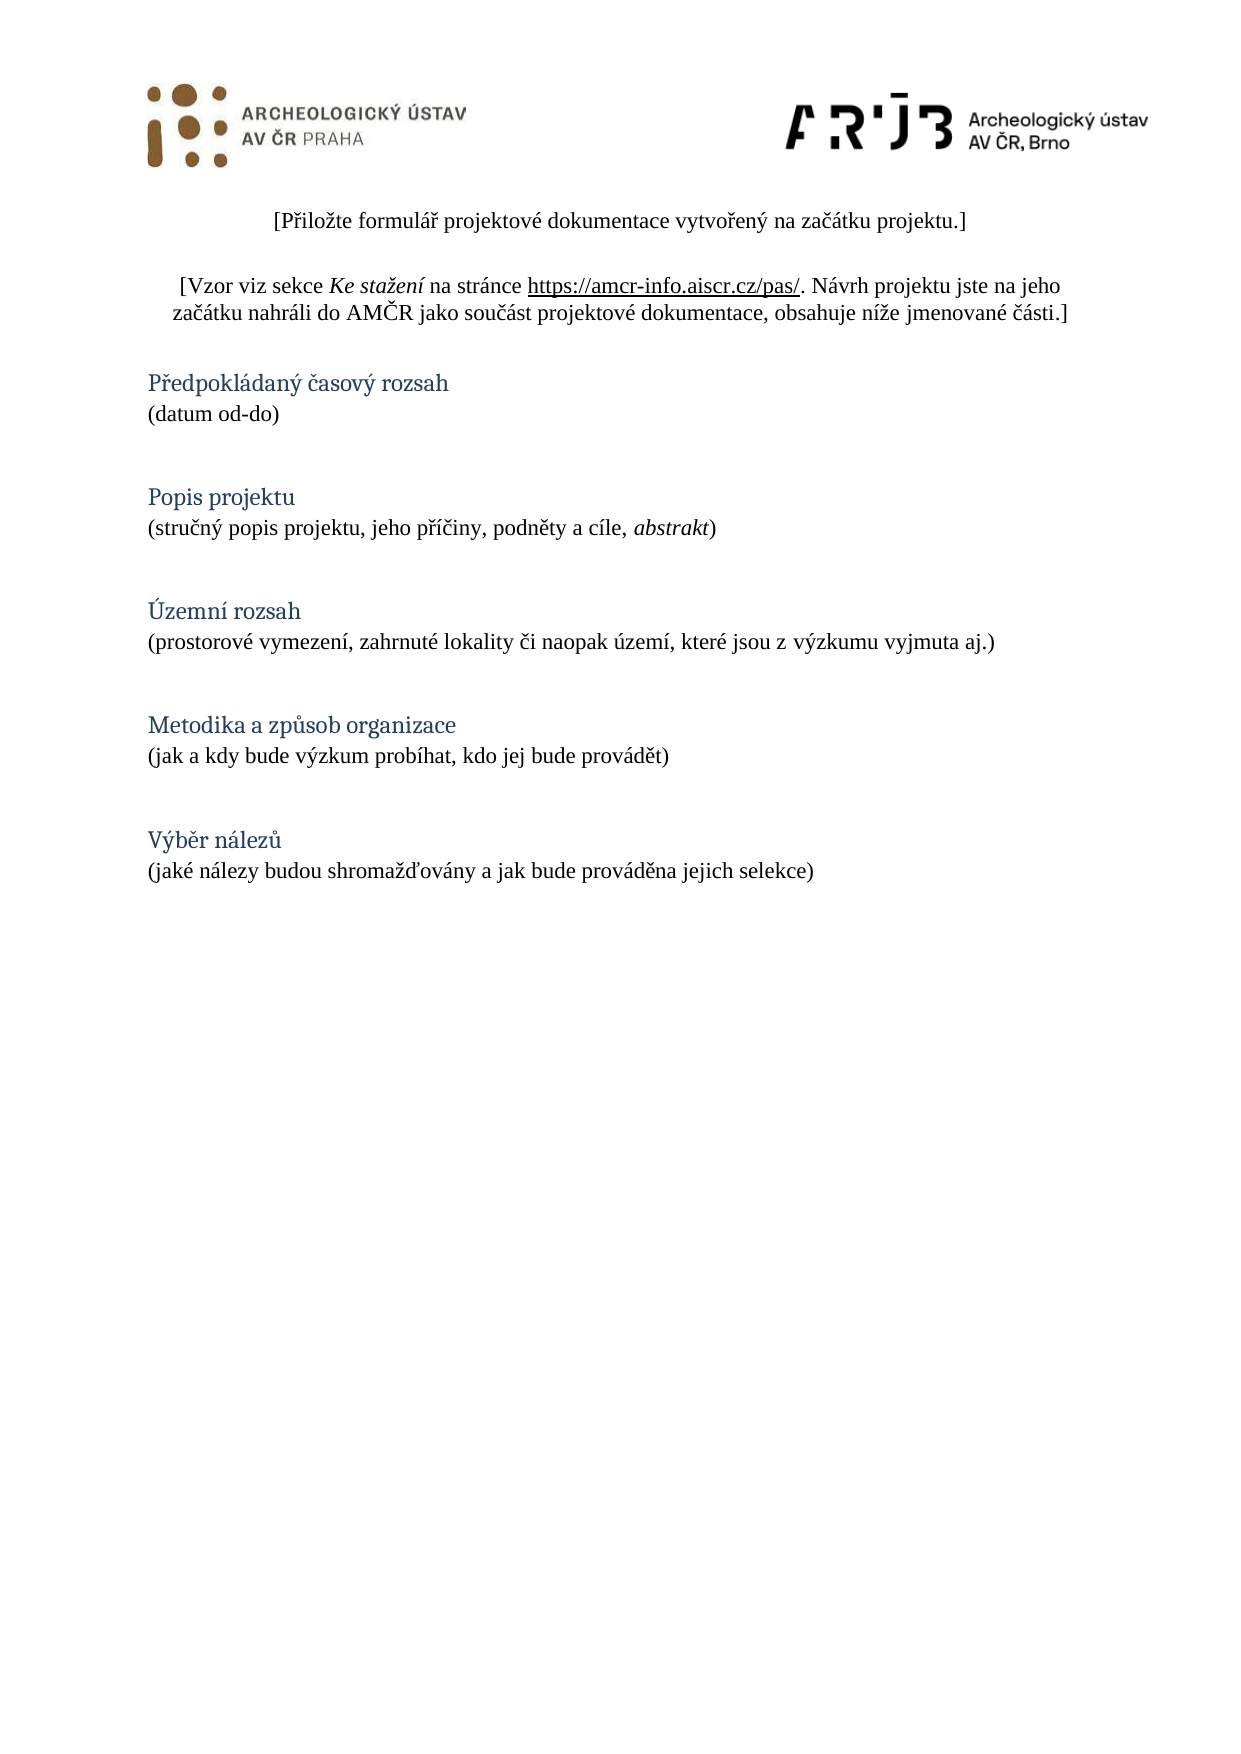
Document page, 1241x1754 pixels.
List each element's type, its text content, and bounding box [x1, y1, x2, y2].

subtitle Popis projektu [148, 483, 1092, 512]
subtitle Výběr nálezů [148, 826, 1092, 854]
text [Vzor viz sekce Ke stažení na stránce https://amcr-info.aiscr.cz/pas/. Návrh projektu jste na jeho začátku nahráli do AMČR jako součást projektové dokumentace, obsahuje níže jmenované části.] [148, 273, 1092, 325]
text (prostorové vymezení, zahrnuté lokality či naopak území, které jsou z výzkumu vyjmuta aj.) [148, 628, 1092, 655]
picture [752, 71, 1182, 184]
text (stručný popis projektu, jeho příčiny, podněty a cíle, abstrakt) [148, 514, 1092, 541]
subtitle Metodika a způsob organizace [148, 711, 1092, 740]
picture [147, 83, 466, 168]
text (datum od-do) [148, 400, 1092, 426]
subtitle Územní rozsah [148, 597, 1092, 626]
text (jaké nálezy budou shromažďovány a jak bude prováděna jejich selekce) [148, 857, 1092, 883]
text [Přiložte formulář projektové dokumentace vytvořený na začátku projektu.] [148, 207, 1092, 233]
text (jak a kdy bude výzkum probíhat, kdo jej bude provádět) [148, 742, 1092, 769]
subtitle Předpokládaný časový rozsah [148, 369, 1092, 398]
